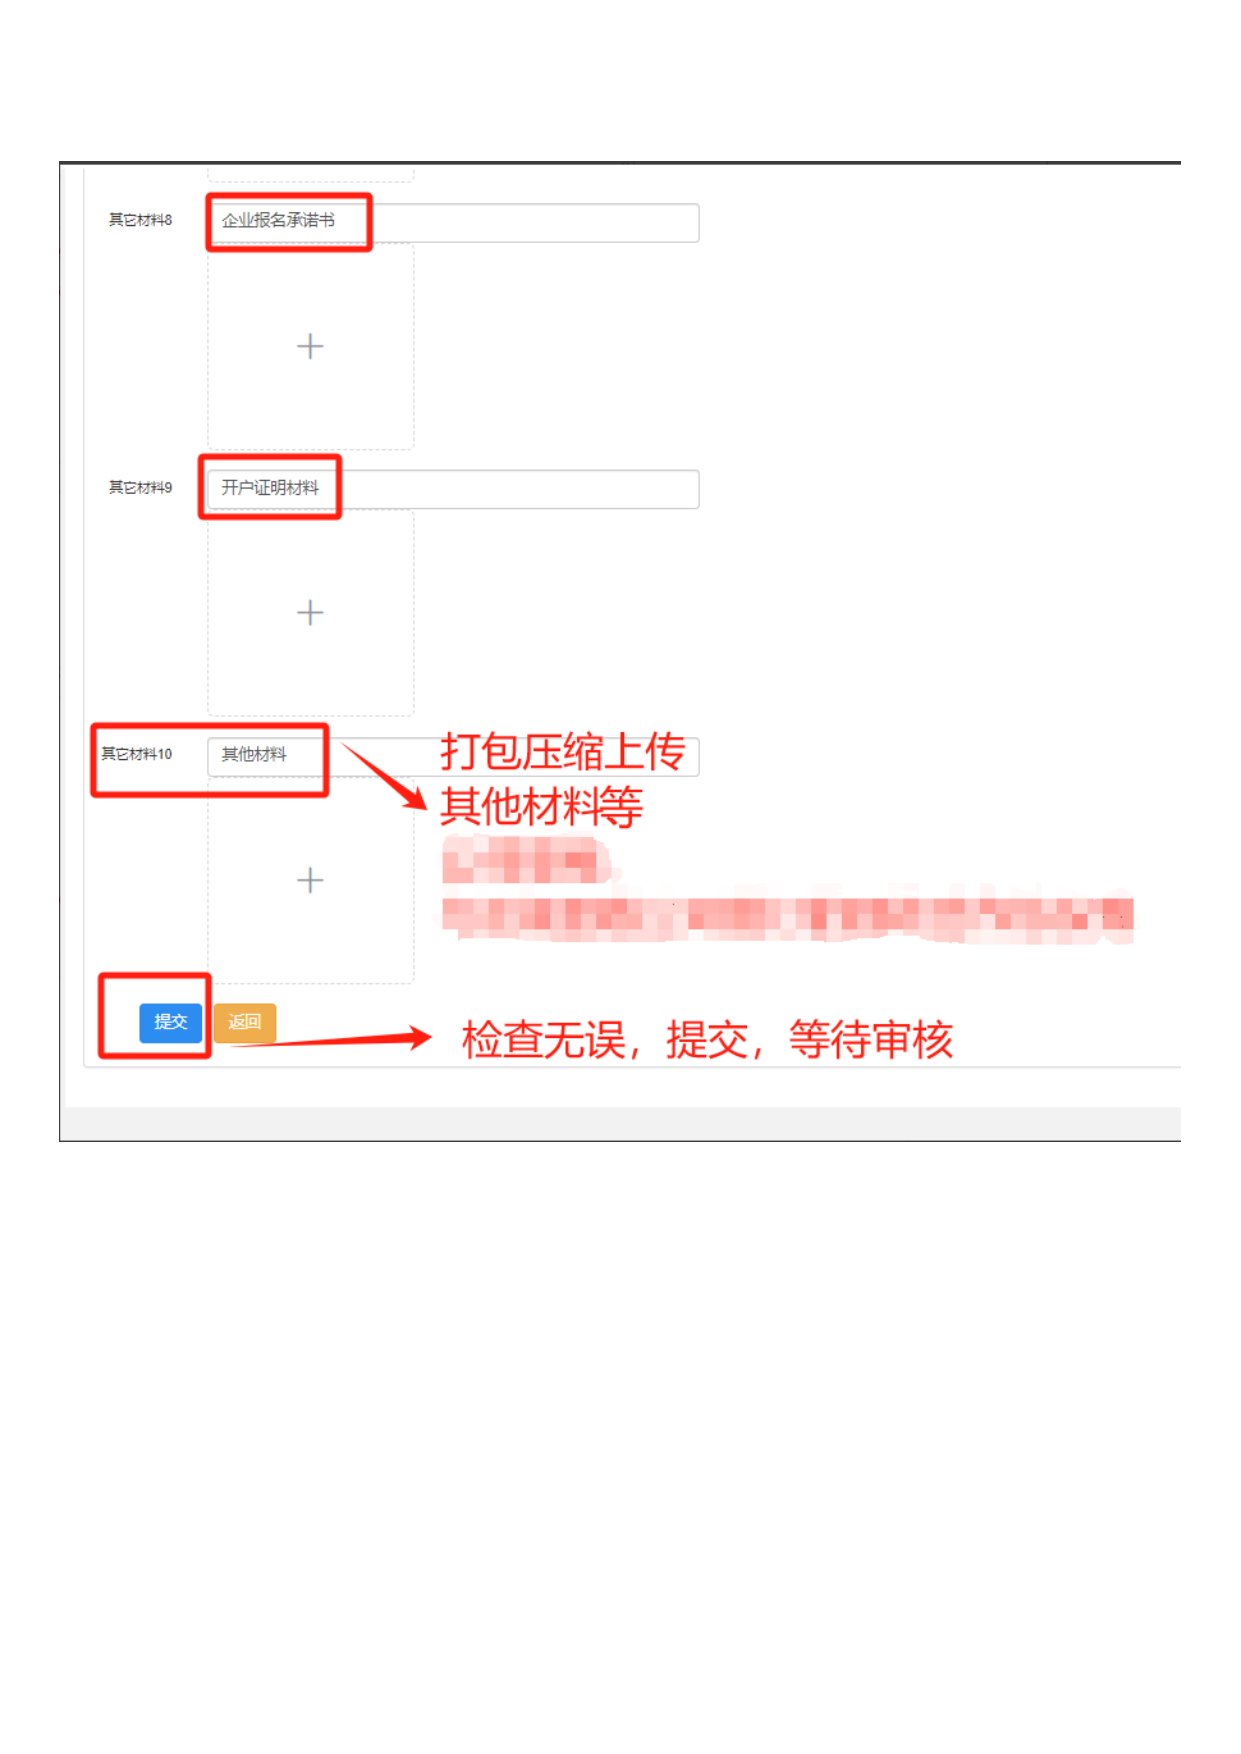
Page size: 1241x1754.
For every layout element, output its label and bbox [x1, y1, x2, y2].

picture [59, 161, 1181, 1142]
